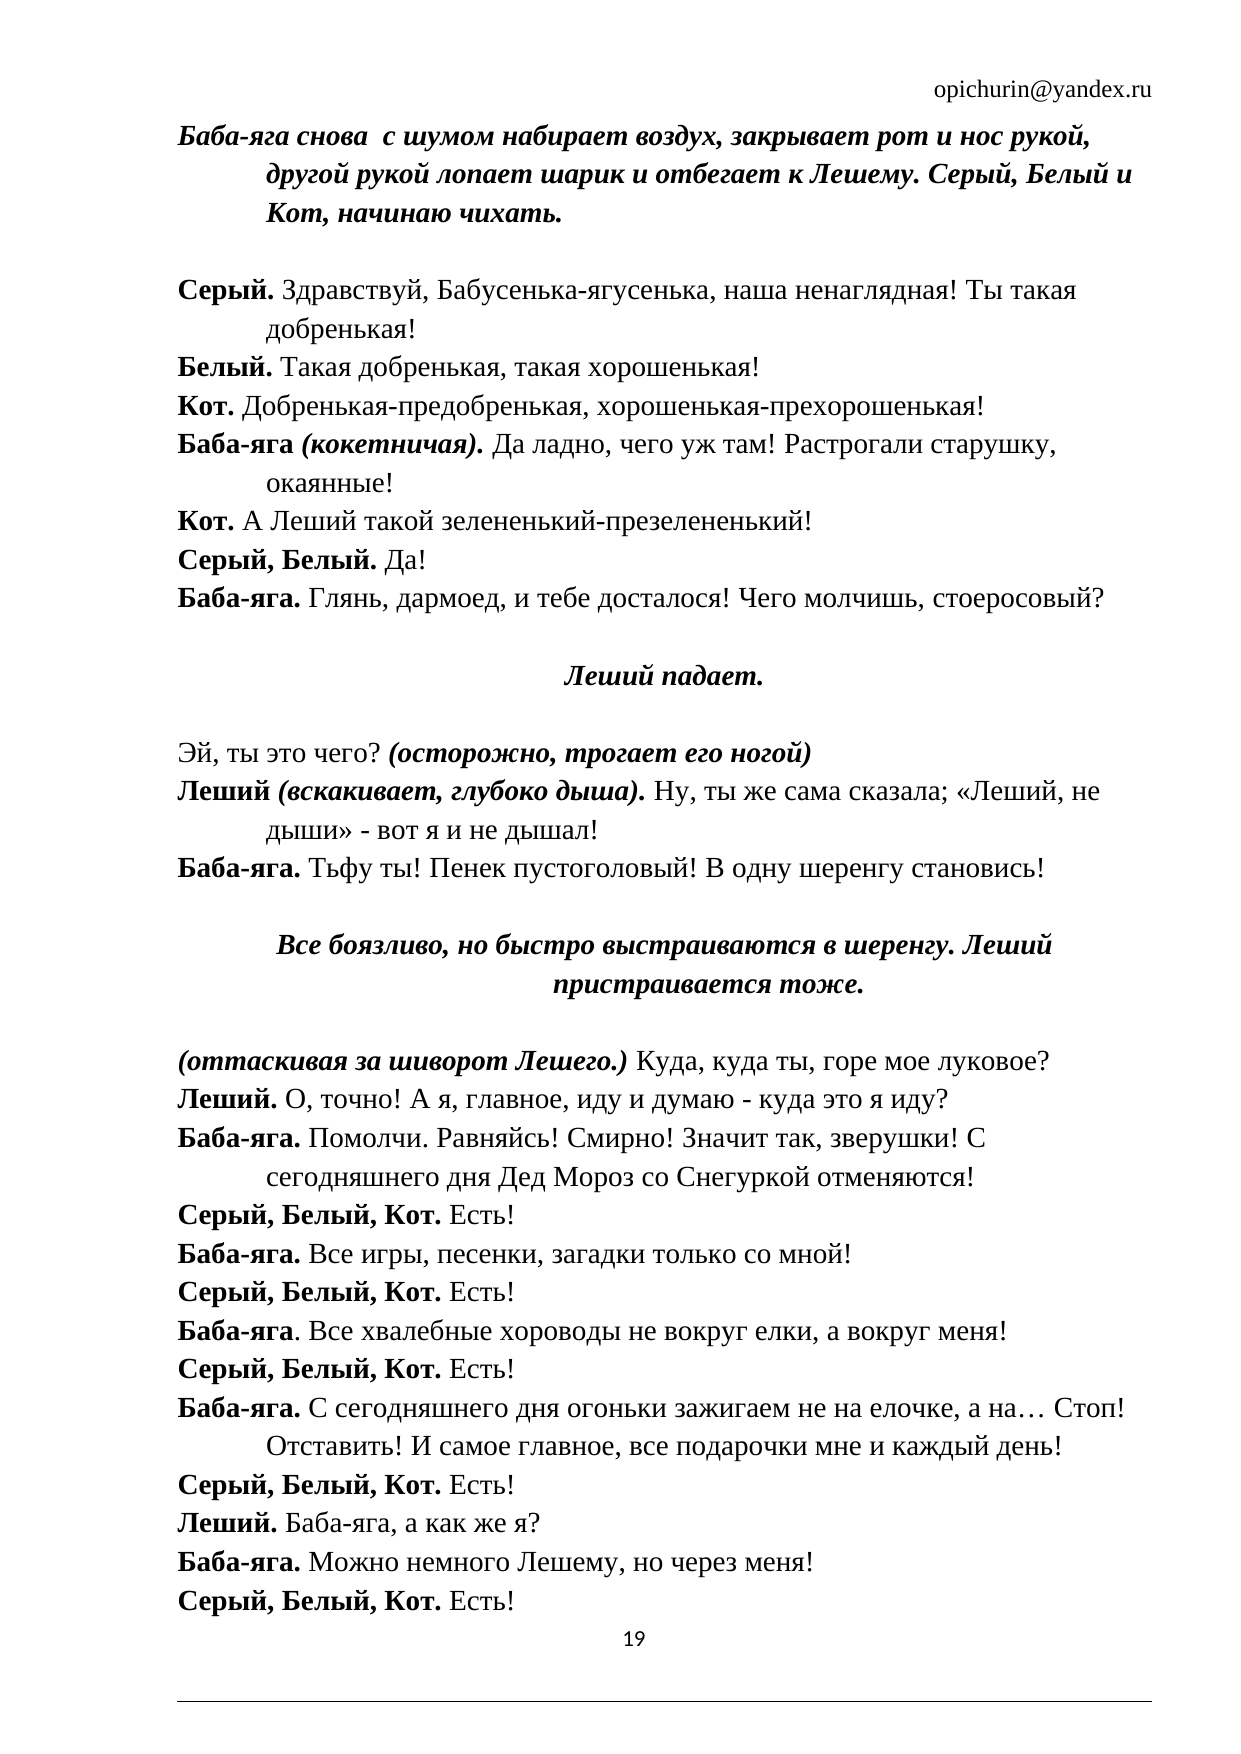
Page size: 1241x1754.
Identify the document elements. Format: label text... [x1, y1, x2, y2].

text Все боязливо, но быстро выстраиваются в шеренгу. Леший пристраивается тоже. [177, 927, 1152, 999]
text Баба-яга. Глянь, дармоед, и тебе досталося! Чего молчишь, стоеросовый? [177, 581, 1152, 614]
text Баба-яга снова с шумом набирает воздух, закрывает рот и нос рукой, другой рукой лопает шарик и отбегает к Лешему. Серый, Белый и Кот, начинаю чихать. [177, 118, 1152, 229]
text Кот. Добренькая-предобренькая, хорошенькая-прехорошенькая! [177, 388, 1152, 421]
text Баба-яга. Все игры, песенки, загадки только со мной! [177, 1236, 1152, 1269]
text Баба-яга. Все хвалебные хороводы не вокруг елки, а вокруг меня! [177, 1313, 1152, 1346]
text Баба-яга. Помолчи. Равняйсь! Смирно! Значит так, зверушки! С сегодняшнего дня Дед Мороз со Снегуркой отменяются! [177, 1120, 1152, 1192]
text Серый, Белый, Кот. Есть! [177, 1197, 1152, 1231]
text Эй, ты это чего? (осторожно, трогает его ногой) [177, 735, 1152, 768]
text Леший. Баба-яга, а как же я? [177, 1506, 1152, 1539]
text Леший (вскакивает, глубоко дыша). Ну, ты же сама сказала; «Леший, не дыши» - вот я и не дышал! [177, 773, 1152, 845]
text Серый, Белый, Кот. Есть! [177, 1351, 1152, 1385]
text Баба-яга. С сегодняшнего дня огоньки зажигаем не на елочке, а на… Стоп! Отставить! И самое главное, все подарочки мне и каждый день! [177, 1390, 1152, 1462]
text Серый, Белый, Кот. Есть! [177, 1583, 1152, 1616]
text Серый, Белый, Кот. Есть! [177, 1274, 1152, 1308]
text (оттаскивая за шиворот Лешего.) Куда, куда ты, горе мое луковое? [177, 1043, 1152, 1077]
text Баба-яга. Тьфу ты! Пенек пустоголовый! В одну шеренгу становись! [177, 850, 1152, 884]
text Баба-яга. Можно немного Лешему, но через меня! [177, 1544, 1152, 1578]
text Серый, Белый, Кот. Есть! [177, 1467, 1152, 1501]
text Баба-яга (кокетничая). Да ладно, чего уж там! Растрогали старушку, окаянные! [177, 426, 1152, 498]
text Серый. Здравствуй, Бабусенька-ягусенька, наша ненаглядная! Ты такая добренькая! [177, 272, 1152, 344]
text Серый, Белый. Да! [177, 542, 1152, 576]
text Кот. А Леший такой зелененький-презелененький! [177, 503, 1152, 537]
text Белый. Такая добренькая, такая хорошенькая! [177, 349, 1152, 383]
text Леший падает. [177, 658, 1152, 691]
text Леший. О, точно! А я, главное, иду и думаю - куда это я иду? [177, 1082, 1152, 1115]
